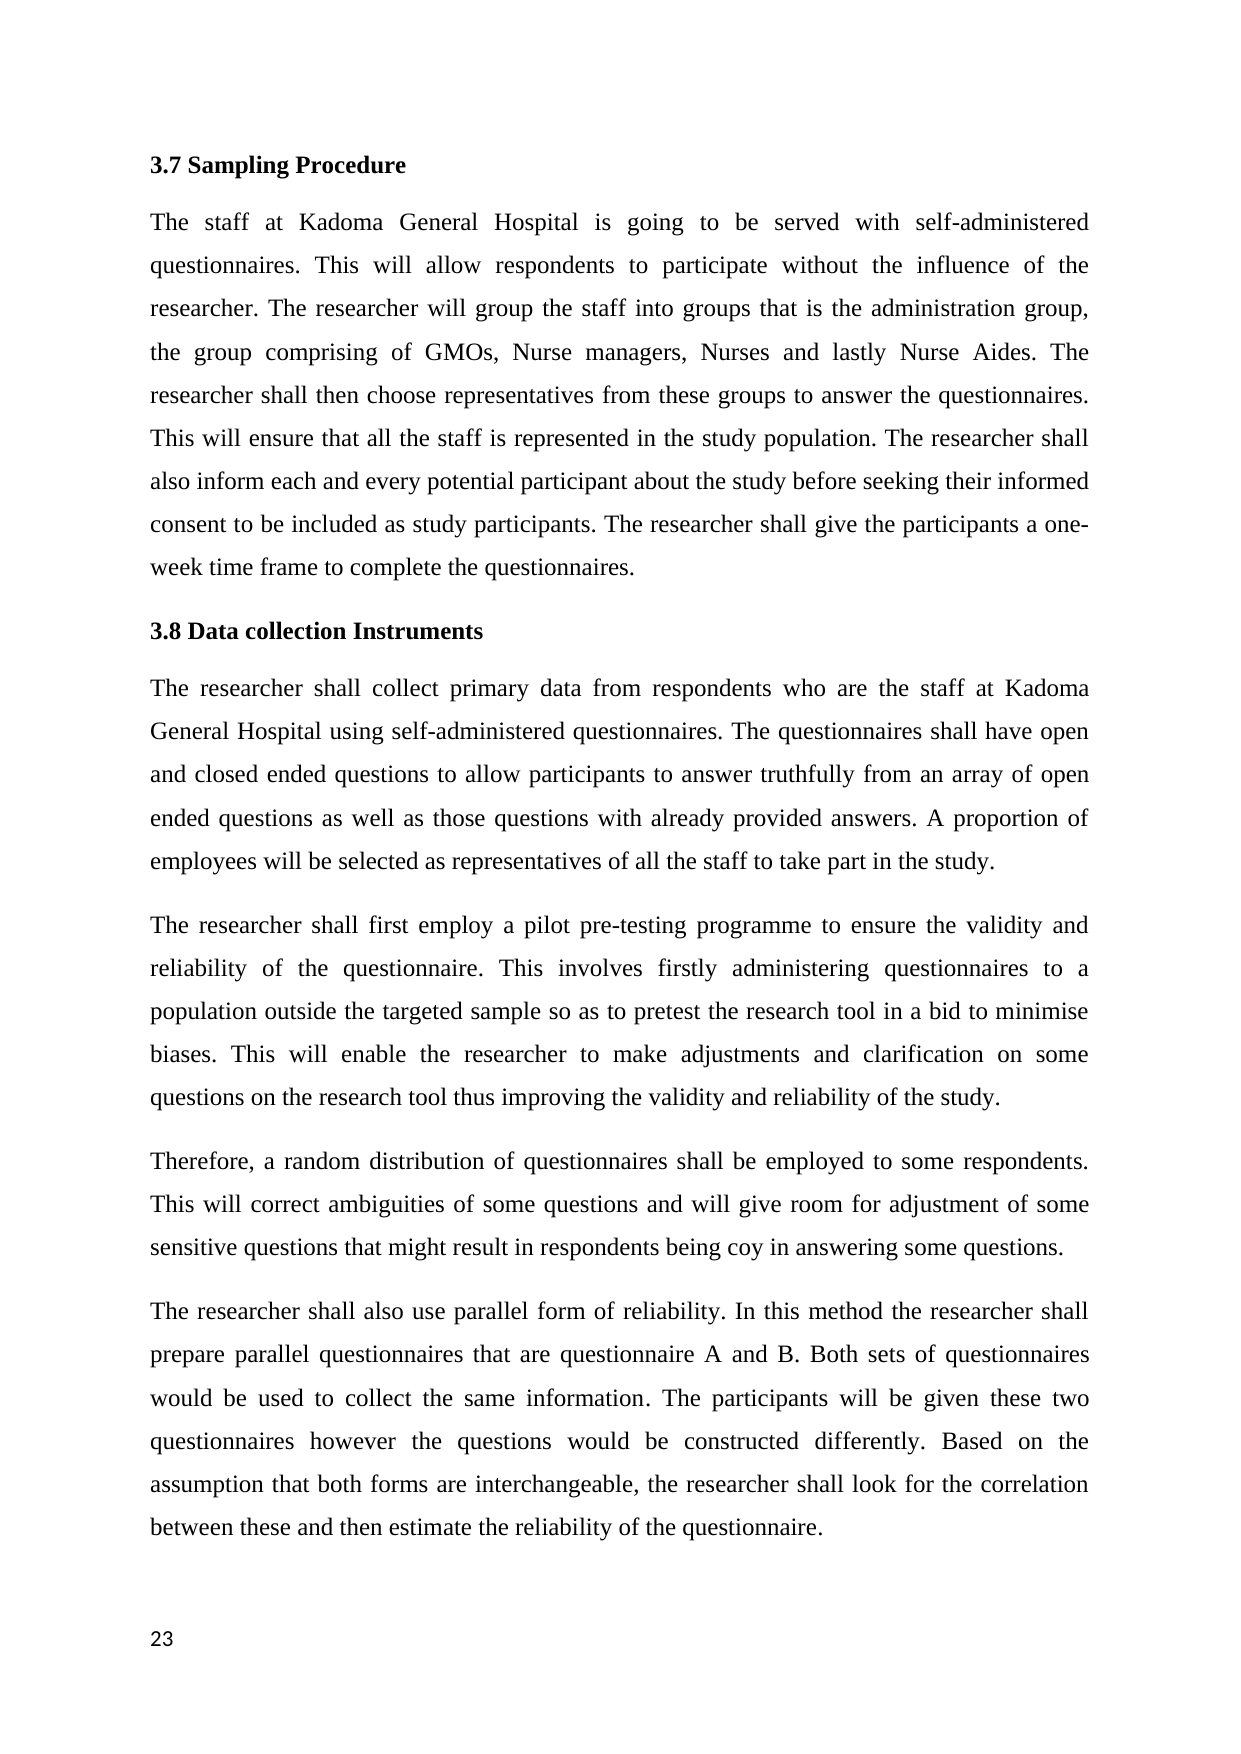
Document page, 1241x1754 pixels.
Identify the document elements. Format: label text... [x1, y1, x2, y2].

subtitle 3.8 Data collection Instruments [150, 616, 1090, 645]
text The researcher shall also use parallel form of reliability. In this method the researcher shall prepare parallel questionnaires that are questionnaire A and B. Both sets of questionnaires would be used to collect the same information. The participants will be given these two questionnaires however the questions would be constructed differently. Based on the assumption that both forms are interchangeable, the researcher shall look for the correlation between these and then estimate the reliability of the questionnaire. [150, 1296, 1090, 1541]
text Therefore, a random distribution of questionnaires shall be employed to some respondents. This will correct ambiguities of some questions and will give room for adjustment of some sensitive questions that might result in respondents being coy in answering some questions. [150, 1146, 1090, 1261]
text The staff at Kadoma General Hospital is going to be served with self-administered questionnaires. This will allow respondents to participate without the influence of the researcher. The researcher will group the staff into groups that is the administration group, the group comprising of GMOs, Nurse managers, Nurses and lastly Nurse Aides. The researcher shall then choose representatives from these groups to answer the questionnaires. This will ensure that all the staff is represented in the study population. The researcher shall also inform each and every potential participant about the study before seeking their informed consent to be included as study participants. The researcher shall give the participants a one- week time frame to complete the questionnaires. [150, 207, 1090, 581]
text The researcher shall collect primary data from respondents who are the staff at Kadoma General Hospital using self-administered questionnaires. The questionnaires shall have open and closed ended questions to allow participants to answer truthfully from an array of open ended questions as well as those questions with already provided answers. A proportion of employees will be selected as representatives of all the staff to take part in the study. [150, 673, 1090, 874]
subtitle 3.7 Sampling Procedure [150, 150, 1090, 179]
text The researcher shall first employ a pilot pre-testing programme to ensure the validity and reliability of the questionnaire. This involves firstly administering questionnaires to a population outside the targeted sample so as to pretest the research tool in a bid to minimise biases. This will enable the researcher to make adjustments and clarification on some questions on the research tool thus improving the validity and reliability of the study. [150, 910, 1090, 1111]
